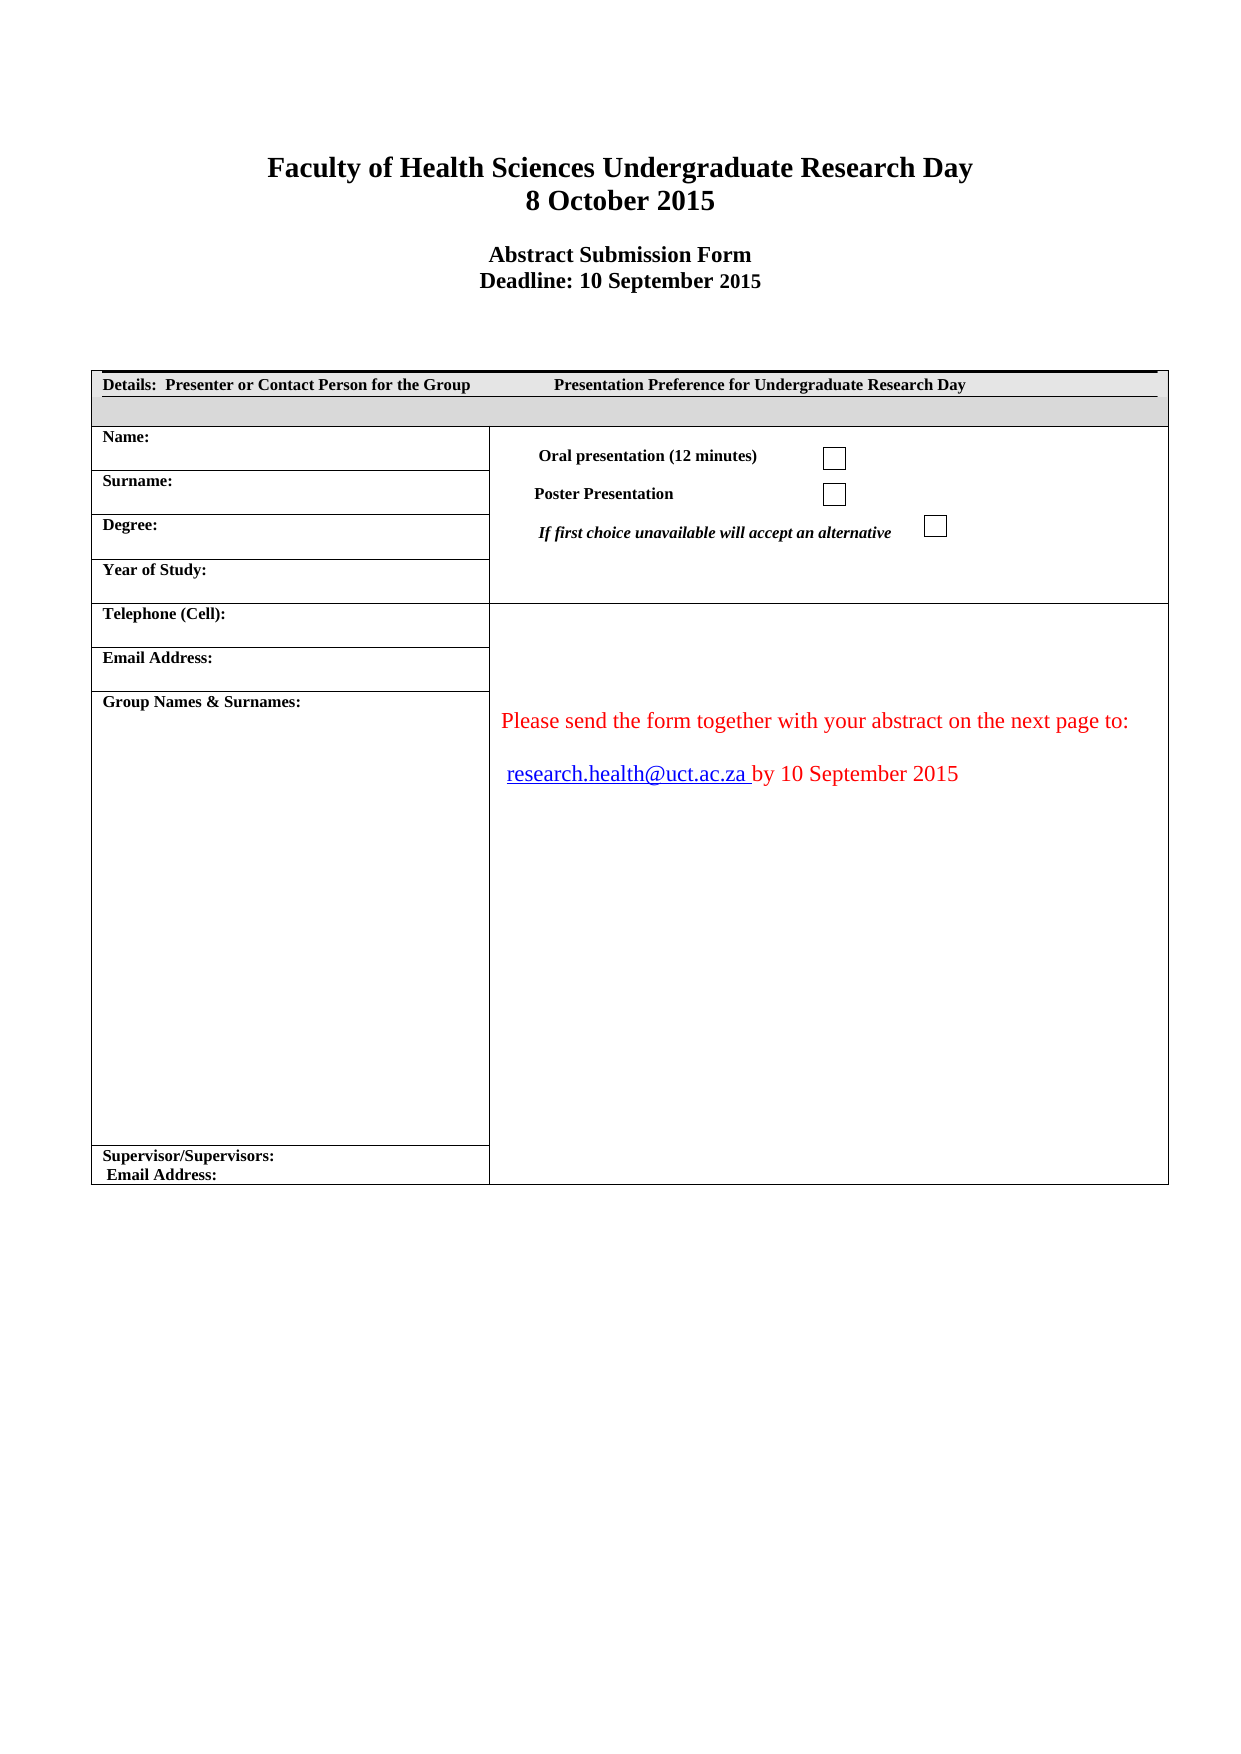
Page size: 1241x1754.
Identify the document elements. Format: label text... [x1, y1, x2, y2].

table_cell Supervisor/Supervisors: Email Address: [92, 1146, 489, 1184]
table_cell Oral presentation (12 minutes) Poster Presentation If first choice unavailable will accept an alternative [490, 427, 1168, 603]
table_cell Please send the form together with your abstract on the next page to: research.health@uct.ac.za by 10 September 2015 [490, 604, 1168, 1184]
text Abstract Submission Form [150, 241, 1090, 267]
table_header Details: Presenter or Contact Person for the Group Presentation Preference for Undergraduate Research Day [92, 371, 1168, 426]
table_cell Group Names & Surnames: [92, 692, 489, 1144]
text Deadline: 10 September 2015 [150, 267, 1090, 294]
text 8 October 2015 [150, 183, 1090, 217]
table_cell Email Address: [92, 648, 489, 691]
table_cell Degree: [92, 515, 489, 558]
table_cell Year of Study: [92, 560, 489, 603]
table_cell Telephone (Cell): [92, 604, 489, 647]
table_cell Surname: [92, 471, 489, 514]
text Faculty of Health Sciences Undergraduate Research Day [150, 150, 1090, 183]
table_cell Name: [92, 427, 489, 470]
